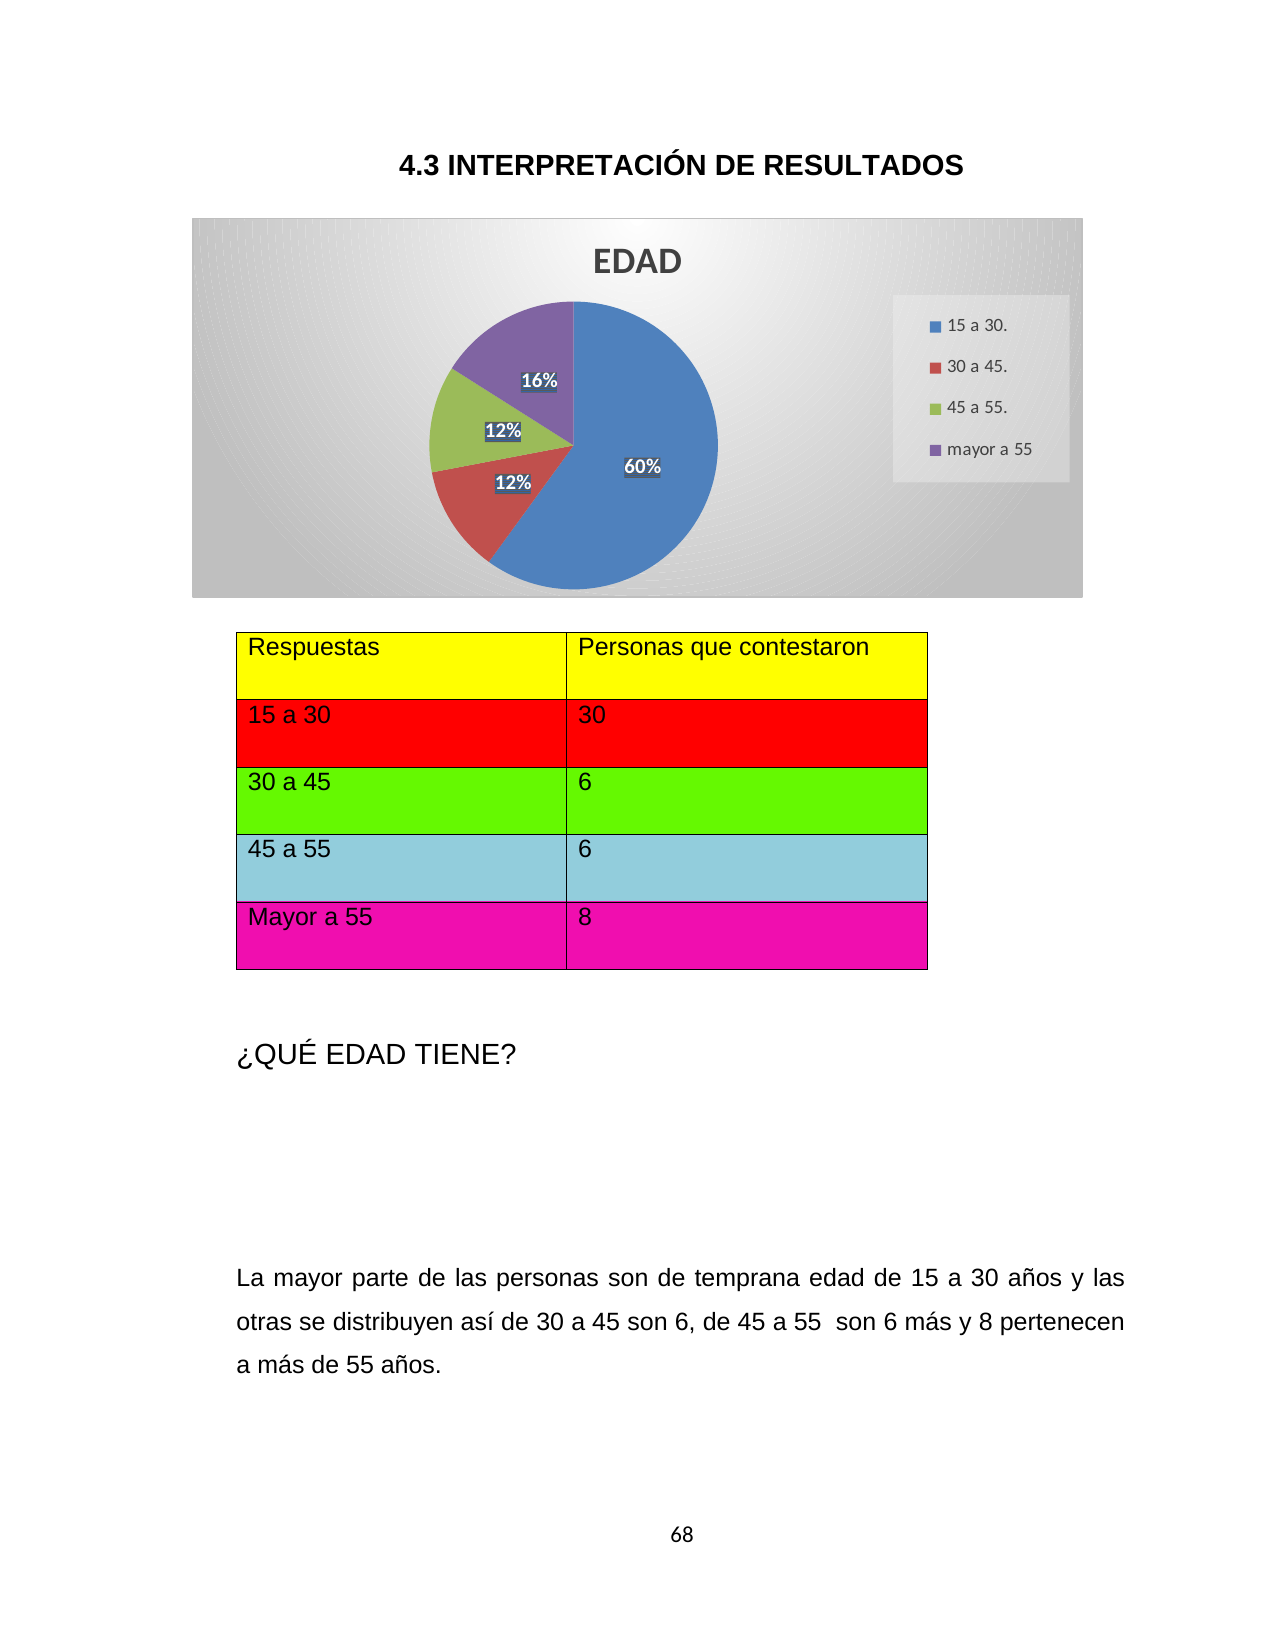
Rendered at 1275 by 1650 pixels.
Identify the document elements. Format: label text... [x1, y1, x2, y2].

table_cell 6 [567, 768, 927, 834]
table_cell 15 a 30 [237, 700, 566, 767]
table_header Personas que contestaron [567, 633, 927, 699]
text La mayor parte de las personas son de temprana edad de 15 a 30 años y las otras se distribuyen así de 30 a 45 son 6, de 45 a 55 son 6 más y 8 pertenecen a más de 55 años. [236, 1263, 1127, 1378]
table_cell Mayor a 55 [237, 903, 566, 969]
text ¿QUÉ EDAD TIENE? [236, 1037, 1127, 1071]
table_cell 8 [567, 903, 927, 969]
table_cell 6 [567, 835, 927, 901]
table_cell 45 a 55 [237, 835, 566, 901]
subtitle 4.3 INTERPRETACIÓN DE RESULTADOS [236, 148, 1127, 181]
table_cell 30 a 45 [237, 768, 566, 834]
table_header Respuestas [237, 633, 566, 699]
table_cell 30 [567, 700, 927, 767]
